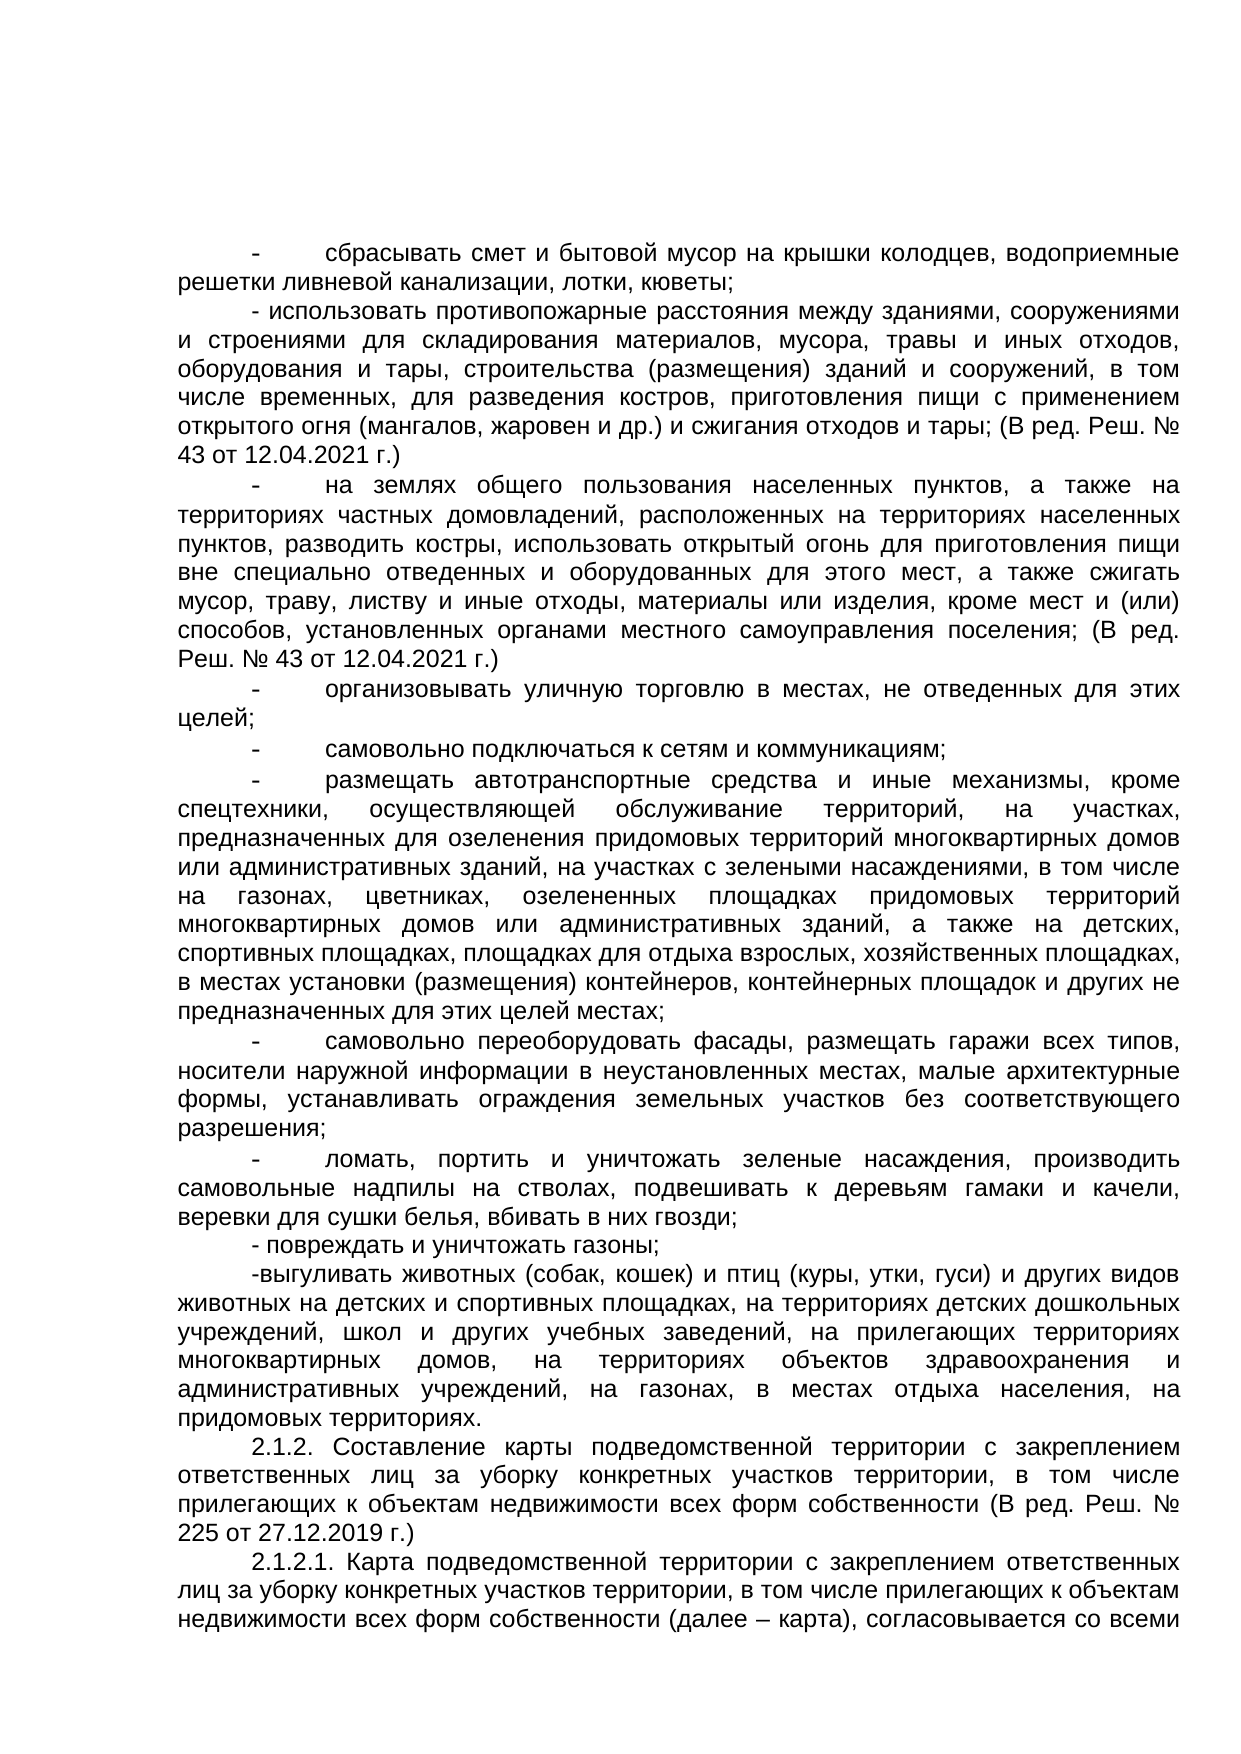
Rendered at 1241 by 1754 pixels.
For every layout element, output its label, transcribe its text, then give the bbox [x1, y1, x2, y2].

text 2.1.2. Составление карты подведомственной территории с закреплением ответственных лиц за уборку конкретных участков территории, в том числе прилегающих к объектам недвижимости всех форм собственности (В ред. Реш. № 225 от 27.12.2019 г.) [177, 1432, 1181, 1547]
list самовольно переоборудовать фасады, размещать гаражи всех типов, носители наружной информации в неустановленных местах, малые архитектурные формы, устанавливать ограждения земельных участков без соответствующего разрешения; [177, 1024, 1181, 1142]
list ломать, портить и уничтожать зеленые насаждения, производить самовольные надпилы на стволах, подвешивать к деревьям гамаки и качели, веревки для сушки белья, вбивать в них гвозди; [177, 1142, 1181, 1231]
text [177, 1547, 1181, 1633]
list организовывать уличную торговлю в местах, не отведенных для этих целей; [177, 672, 1181, 732]
text - использовать противопожарные расстояния между зданиями, сооружениями и строениями для складирования материалов, мусора, травы и иных отходов, оборудования и тары, строительства (размещения) зданий и сооружений, в том числе временных, для разведения костров, приготовления пищи с применением открытого огня (мангалов, жаровен и др.) и сжигания отходов и тары; (В ред. Реш. № 43 от 12.04.2021 г.) [177, 296, 1181, 469]
text -выгуливать животных (собак, кошек) и птиц (куры, утки, гуси) и других видов животных на детских и спортивных площадках, на территориях детских дошкольных учреждений, школ и других учебных заведений, на прилегающих территориях многоквартирных домов, на территориях объектов здравоохранения и административных учреждений, на газонах, в местах отдыха населения, на придомовых территориях. [177, 1259, 1181, 1432]
text - повреждать и уничтожать газоны; [177, 1231, 1181, 1259]
list на землях общего пользования населенных пунктов, а также на территориях частных домовладений, расположенных на территориях населенных пунктов, разводить костры, использовать открытый огонь для приготовления пищи вне специально отведенных и оборудованных для этого мест, а также сжигать мусор, траву, листву и иные отходы, материалы или изделия, кроме мест и (или) способов, установленных органами местного самоуправления поселения; (В ред. Реш. № 43 от 12.04.2021 г.) [177, 469, 1181, 672]
list сбрасывать смет и бытовой мусор на крышки колодцев, водоприемные решетки ливневой канализации, лотки, кюветы; [177, 236, 1181, 296]
list самовольно подключаться к сетям и коммуникациям; [177, 732, 1181, 763]
list размещать автотранспортные средства и иные механизмы, кроме спецтехники, осуществляющей обслуживание территорий, на участках, предназначенных для озеленения придомовых территорий многоквартирных домов или административных зданий, на участках с зелеными насаждениями, в том числе на газонах, цветниках, озелененных площадках придомовых территорий многоквартирных домов или административных зданий, а также на детских, спортивных площадках, площадках для отдыха взрослых, хозяйственных площадках, в местах установки (размещения) контейнеров, контейнерных площадок и других не предназначенных для этих целей местах; [177, 763, 1181, 1024]
